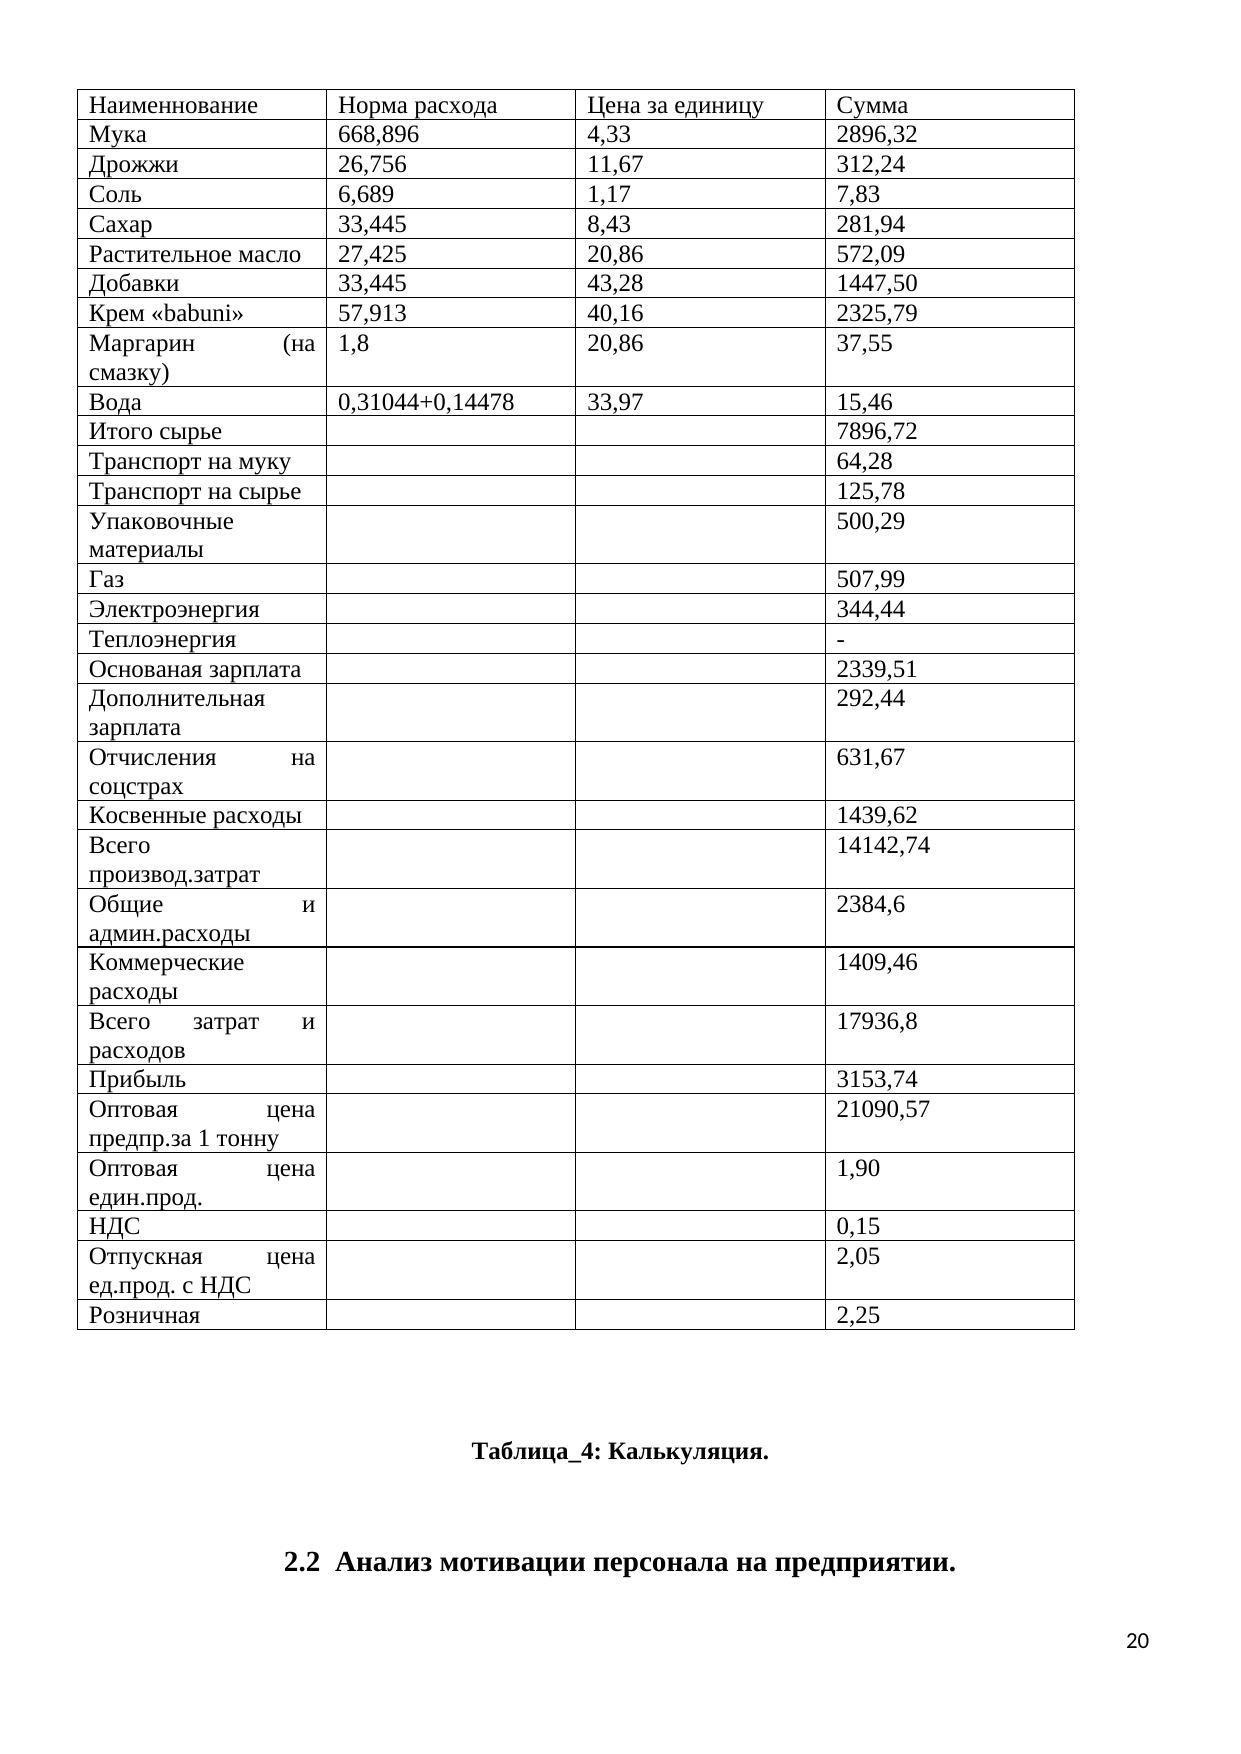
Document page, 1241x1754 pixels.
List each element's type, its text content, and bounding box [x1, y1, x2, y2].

table_cell Всего производ.затрат [78, 830, 326, 888]
table_cell 26,756 [327, 149, 575, 178]
table_cell 21090,57 [826, 1094, 1074, 1152]
table_cell 43,28 [576, 269, 825, 297]
table_cell 572,09 [826, 239, 1074, 267]
table_cell 631,67 [826, 742, 1074, 799]
table_cell 668,896 [327, 120, 575, 148]
table_cell 33,97 [576, 387, 825, 415]
table_cell [327, 742, 575, 799]
table_cell 500,29 [826, 506, 1074, 563]
table_cell [576, 594, 825, 623]
table_cell [327, 801, 575, 829]
table_cell 2,25 [826, 1300, 1074, 1328]
table_cell [327, 1006, 575, 1063]
table_cell 6,689 [327, 179, 575, 208]
table_cell 1439,62 [826, 801, 1074, 829]
table_cell [327, 830, 575, 888]
table_cell [576, 684, 825, 741]
table_cell 64,28 [826, 446, 1074, 475]
table_cell Вода [78, 387, 326, 415]
table_cell 1,90 [826, 1153, 1074, 1210]
table_cell Розничная [78, 1300, 326, 1328]
table_cell НДС [78, 1211, 326, 1240]
table_cell 15,46 [826, 387, 1074, 415]
table_cell 3153,74 [826, 1065, 1074, 1093]
table_cell 0,15 [826, 1211, 1074, 1240]
table_cell 4,33 [576, 120, 825, 148]
table_cell 2325,79 [826, 298, 1074, 327]
table_cell [576, 1211, 825, 1240]
table_cell Коммерческие расходы [78, 948, 326, 1005]
table_cell Прибыль [78, 1065, 326, 1093]
table_cell 507,99 [826, 564, 1074, 593]
table_cell 14142,74 [826, 830, 1074, 888]
table_cell 57,913 [327, 298, 575, 327]
table_cell [576, 801, 825, 829]
table_cell - [826, 624, 1074, 653]
text Таблица_4: Калькуляция. [89, 1436, 1152, 1465]
table_cell Сахар [78, 209, 326, 238]
table_cell [327, 1241, 575, 1299]
table_cell 33,445 [327, 209, 575, 238]
table_cell [576, 742, 825, 799]
table_cell [576, 476, 825, 505]
table_cell [576, 506, 825, 563]
table_cell Дрожжи [78, 149, 326, 178]
table_cell 7896,72 [826, 416, 1074, 445]
table_cell Основаная зарплата [78, 654, 326, 682]
table_cell [327, 1211, 575, 1240]
table_cell [327, 684, 575, 741]
table_cell Упаковочные материалы [78, 506, 326, 563]
table_cell [576, 1300, 825, 1328]
table_cell Транспорт на сырье [78, 476, 326, 505]
table_cell [576, 1241, 825, 1299]
table_cell Отчисления на соцстрах [78, 742, 326, 799]
table_cell [576, 1094, 825, 1152]
table_cell 40,16 [576, 298, 825, 327]
table_header Цена за единицу [576, 90, 825, 118]
table_cell 292,44 [826, 684, 1074, 741]
table_cell 2339,51 [826, 654, 1074, 682]
table_cell 281,94 [826, 209, 1074, 238]
table_cell 1,17 [576, 179, 825, 208]
table_cell 2896,32 [826, 120, 1074, 148]
table_header Норма расхода [327, 90, 575, 118]
table_cell [327, 654, 575, 682]
table_cell [327, 1065, 575, 1093]
table_cell 37,55 [826, 328, 1074, 386]
table_cell [576, 446, 825, 475]
table_cell Крем «babuni» [78, 298, 326, 327]
table_cell [327, 1300, 575, 1328]
text 2.2 Анализ мотивации персонала на предприятии. [89, 1544, 1152, 1578]
table_cell [576, 830, 825, 888]
table_cell [327, 476, 575, 505]
table_cell Итого сырье [78, 416, 326, 445]
table_cell [576, 1006, 825, 1063]
table_cell Общие и админ.расходы [78, 889, 326, 946]
table_cell Всего затрат и расходов [78, 1006, 326, 1063]
table_cell Соль [78, 179, 326, 208]
table_cell Маргарин (на смазку) [78, 328, 326, 386]
table_cell [576, 1153, 825, 1210]
table_cell 344,44 [826, 594, 1074, 623]
table_cell Добавки [78, 269, 326, 297]
table_cell Отпускная цена ед.прод. с НДС [78, 1241, 326, 1299]
table_cell 20,86 [576, 328, 825, 386]
table_cell [327, 948, 575, 1005]
table_cell [327, 446, 575, 475]
table_cell 8,43 [576, 209, 825, 238]
table_cell [576, 948, 825, 1005]
table_cell [327, 594, 575, 623]
table_cell [576, 624, 825, 653]
table_cell [576, 889, 825, 946]
table_cell 11,67 [576, 149, 825, 178]
table_cell Косвенные расходы [78, 801, 326, 829]
table_cell 1447,50 [826, 269, 1074, 297]
table_cell 2384,6 [826, 889, 1074, 946]
table_cell [327, 889, 575, 946]
table_cell 27,425 [327, 239, 575, 267]
table_cell Газ [78, 564, 326, 593]
table_cell [327, 1094, 575, 1152]
table_cell [327, 1153, 575, 1210]
table_cell Дополнительная зарплата [78, 684, 326, 741]
table_cell 7,83 [826, 179, 1074, 208]
table_cell [576, 416, 825, 445]
table_cell Электроэнергия [78, 594, 326, 623]
table_cell 1,8 [327, 328, 575, 386]
table_cell [327, 624, 575, 653]
table_cell Оптовая цена предпр.за 1 тонну [78, 1094, 326, 1152]
table_cell [327, 506, 575, 563]
table_cell Мука [78, 120, 326, 148]
table_cell 2,05 [826, 1241, 1074, 1299]
table_cell Оптовая цена един.прод. [78, 1153, 326, 1210]
table_cell 17936,8 [826, 1006, 1074, 1063]
table_cell Растительное масло [78, 239, 326, 267]
table_cell 20,86 [576, 239, 825, 267]
table_cell [576, 1065, 825, 1093]
table_cell [327, 564, 575, 593]
table_cell 125,78 [826, 476, 1074, 505]
table_cell [327, 416, 575, 445]
table_cell 312,24 [826, 149, 1074, 178]
table_cell 0,31044+0,14478 [327, 387, 575, 415]
table_header Сумма [826, 90, 1074, 118]
table_cell 1409,46 [826, 948, 1074, 1005]
table_cell [576, 564, 825, 593]
table_cell Транспорт на муку [78, 446, 326, 475]
table_cell Теплоэнергия [78, 624, 326, 653]
table_header Наименнование [78, 90, 326, 118]
table_cell [576, 654, 825, 682]
table_cell 33,445 [327, 269, 575, 297]
